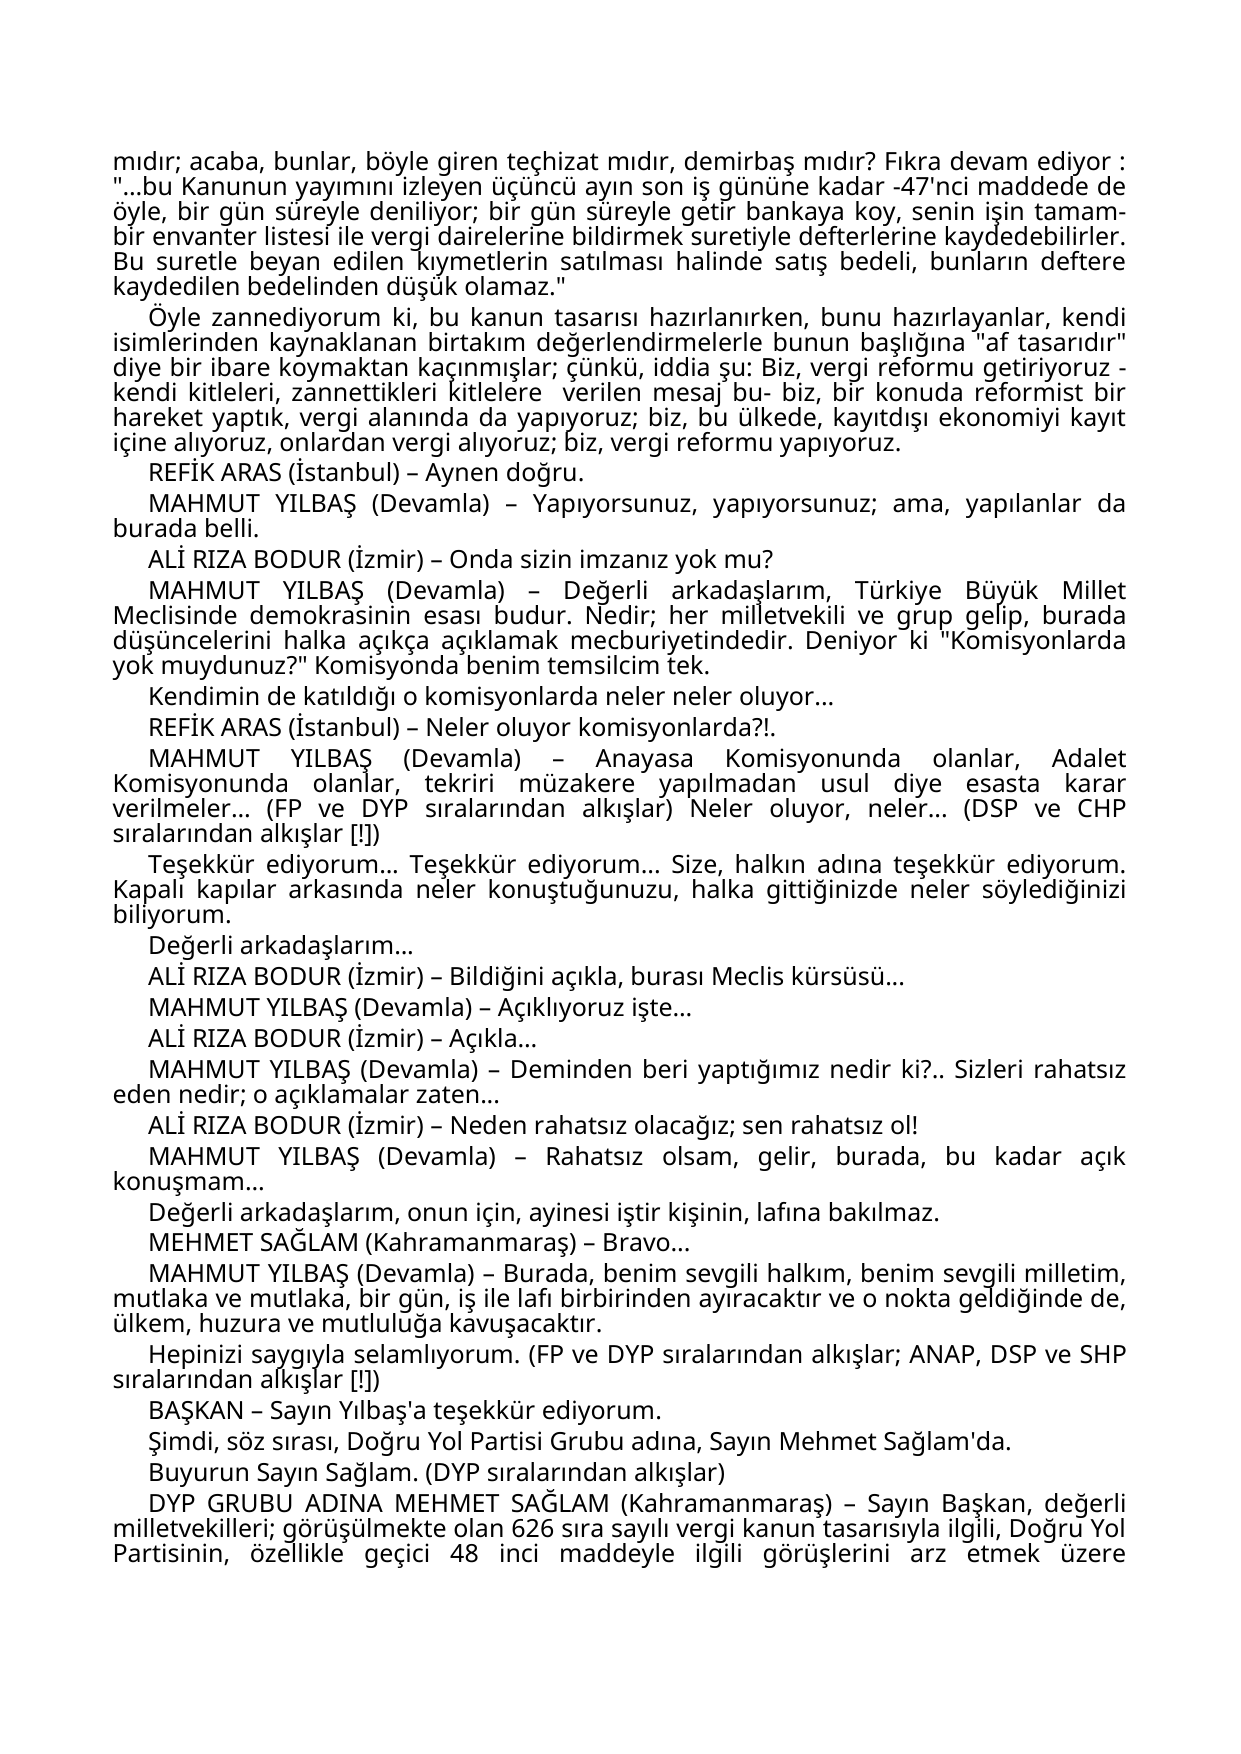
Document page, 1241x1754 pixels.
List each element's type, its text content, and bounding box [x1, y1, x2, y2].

text ALİ RIZA BODUR (İzmir) – Neden rahatsız olacağız; sen rahatsız ol! [112, 1114, 1128, 1139]
text MAHMUT YILBAŞ (Devamla) – Yapıyorsunuz, yapıyorsunuz; ama, yapılanlar da burada belli. [112, 493, 1128, 543]
text Değerli arkadaşlarım, onun için, ayinesi iştir kişinin, lafına bakılmaz. [112, 1201, 1128, 1226]
text Teşekkür ediyorum... Teşekkür ediyorum... Size, halkın adına teşekkür ediyorum. Kapalı kapılar arkasında neler konuştuğunuzu, halka gittiğinizde neler söylediğinizi biliyorum. [112, 853, 1128, 928]
text Buyurun Sayın Sağlam. (DYP sıralarından alkışlar) [112, 1462, 1128, 1487]
text MAHMUT YILBAŞ (Devamla) – Rahatsız olsam, gelir, burada, bu kadar açık konuşmam... [112, 1145, 1128, 1195]
text REFİK ARAS (İstanbul) – Aynen doğru. [112, 462, 1128, 487]
text MAHMUT YILBAŞ (Devamla) – Deminden beri yaptığımız nedir ki?.. Sizleri rahatsız eden nedir; o açıklamalar zaten... [112, 1058, 1128, 1108]
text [112, 150, 1128, 300]
text MEHMET SAĞLAM (Kahramanmaraş) – Bravo... [112, 1232, 1128, 1257]
text REFİK ARAS (İstanbul) – Neler oluyor komisyonlarda?!. [112, 717, 1128, 742]
text Şimdi, söz sırası, Doğru Yol Partisi Grubu adına, Sayın Mehmet Sağlam'da. [112, 1431, 1128, 1456]
text ALİ RIZA BODUR (İzmir) – Açıkla... [112, 1027, 1128, 1052]
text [112, 1492, 1128, 1567]
text Hepinizi saygıyla selamlıyorum. (FP ve DYP sıralarından alkışlar; ANAP, DSP ve SHP sıralarından alkışlar [!]) [112, 1344, 1128, 1394]
text ALİ RIZA BODUR (İzmir) – Bildiğini açıkla, burası Meclis kürsüsü... [112, 965, 1128, 990]
text Öyle zannediyorum ki, bu kanun tasarısı hazırlanırken, bunu hazırlayanlar, kendi isimlerinden kaynaklanan birtakım değerlendirmelerle bunun başlığına "af tasarıdır" diye bir ibare koymaktan kaçınmışlar; çünkü, iddia şu: Biz, vergi reformu getiriyoruz -kendi kitleleri, zannettikleri kitlelere verilen mesaj bu- biz, bir konuda reformist bir hareket yaptık, vergi alanında da yapıyoruz; biz, bu ülkede, kayıtdışı ekonomiyi kayıt içine alıyoruz, onlardan vergi alıyoruz; biz, vergi reformu yapıyoruz. [112, 306, 1128, 456]
text MAHMUT YILBAŞ (Devamla) – Değerli arkadaşlarım, Türkiye Büyük Millet Meclisinde demokrasinin esası budur. Nedir; her milletvekili ve grup gelip, burada düşüncelerini halka açıkça açıklamak mecburiyetindedir. Deniyor ki "Komisyonlarda yok muydunuz?" Komisyonda benim temsilcim tek. [112, 580, 1128, 680]
text Değerli arkadaşlarım... [112, 934, 1128, 959]
text MAHMUT YILBAŞ (Devamla) – Açıklıyoruz işte... [112, 996, 1128, 1021]
text MAHMUT YILBAŞ (Devamla) – Burada, benim sevgili halkım, benim sevgili milletim, mutlaka ve mutlaka, bir gün, iş ile lafı birbirinden ayıracaktır ve o nokta geldiğinde de, ülkem, huzura ve mutluluğa kavuşacaktır. [112, 1263, 1128, 1338]
text BAŞKAN – Sayın Yılbaş'a teşekkür ediyorum. [112, 1400, 1128, 1425]
text MAHMUT YILBAŞ (Devamla) – Anayasa Komisyonunda olanlar, Adalet Komisyonunda olanlar, tekriri müzakere yapılmadan usul diye esasta karar verilmeler... (FP ve DYP sıralarından alkışlar) Neler oluyor, neler... (DSP ve CHP sıralarından alkışlar [!]) [112, 747, 1128, 847]
text Kendimin de katıldığı o komisyonlarda neler neler oluyor... [112, 686, 1128, 711]
text ALİ RIZA BODUR (İzmir) – Onda sizin imzanız yok mu? [112, 549, 1128, 574]
